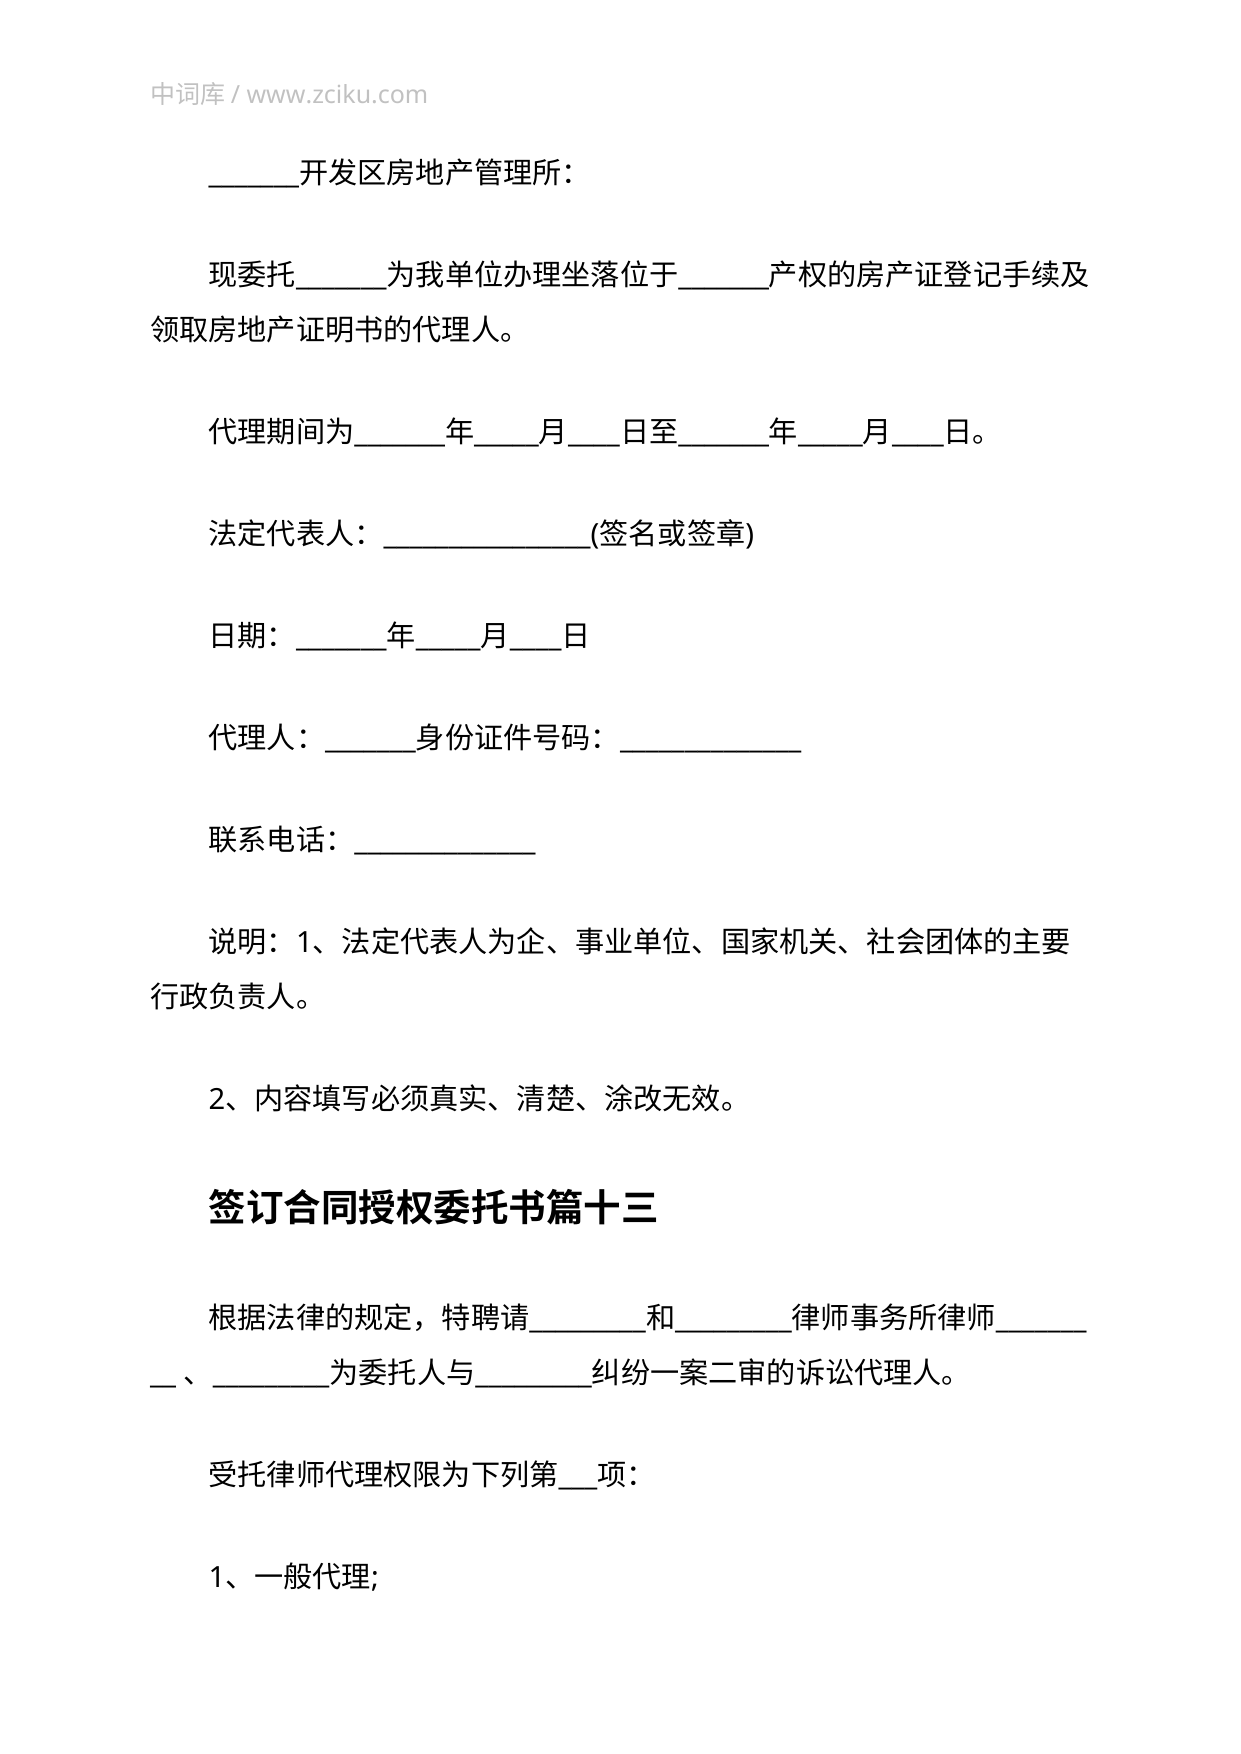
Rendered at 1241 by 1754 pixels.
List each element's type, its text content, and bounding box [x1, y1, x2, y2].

text 说明：1、法定代表人为企、事业单位、国家机关、社会团体的主要行政负责人。 [150, 919, 1090, 1016]
text 2、内容填写必须真实、清楚、涂改无效。 [150, 1075, 1090, 1118]
text _______开发区房地产管理所： [150, 150, 1090, 192]
text 受托律师代理权限为下列第___项： [150, 1452, 1090, 1494]
text 根据法律的规定，特聘请_________和_________律师事务所律师_________ 、_________为委托人与_________纠纷一案二审的诉讼代理人。 [150, 1295, 1090, 1392]
text 日期：_______年_____月____日 [150, 613, 1090, 655]
text 1、一般代理; [150, 1554, 1090, 1596]
text 签订合同授权委托书篇十三 [150, 1177, 1090, 1232]
text 联系电话：______________ [150, 817, 1090, 859]
text 法定代表人：________________(签名或签章) [150, 511, 1090, 553]
text 代理期间为_______年_____月____日至_______年_____月____日。 [150, 409, 1090, 451]
text 现委托_______为我单位办理坐落位于_______产权的房产证登记手续及领取房地产证明书的代理人。 [150, 252, 1090, 349]
text 代理人：_______身份证件号码：______________ [150, 715, 1090, 757]
